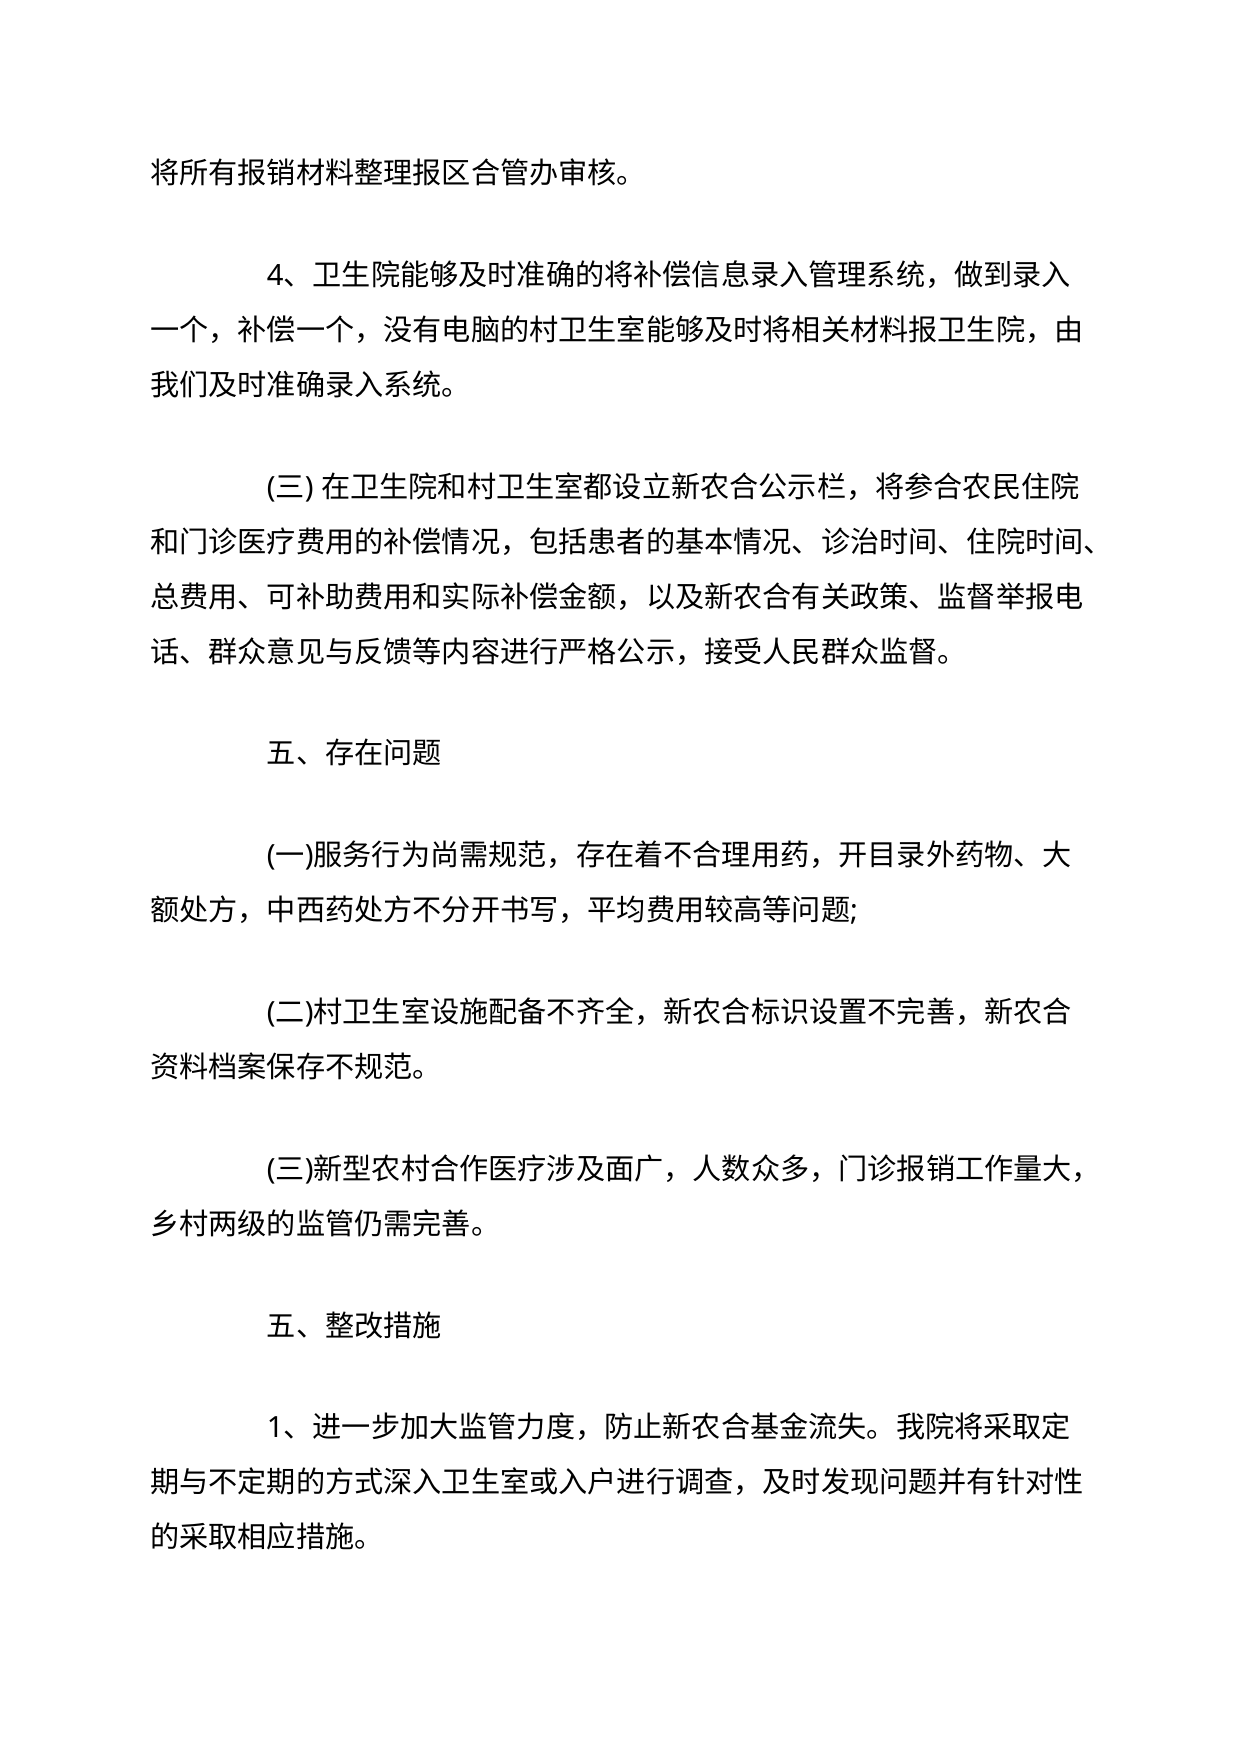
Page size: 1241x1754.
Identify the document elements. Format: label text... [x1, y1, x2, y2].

text (三) 在卫生院和村卫生室都设立新农合公示栏，将参合农民住院和门诊医疗费用的补偿情况，包括患者的基本情况、诊治时间、住院时间、总费用、可补助费用和实际补偿金额，以及新农合有关政策、监督举报电话、群众意见与反馈等内容进行严格公示，接受人民群众监督。 [150, 463, 1090, 671]
text 五、存在问题 [150, 730, 1090, 772]
text 1、进一步加大监管力度，防止新农合基金流失。我院将采取定期与不定期的方式深入卫生室或入户进行调查，及时发现问题并有针对性的采取相应措施。 [150, 1404, 1090, 1556]
text (三)新型农村合作医疗涉及面广，人数众多，门诊报销工作量大，乡村两级的监管仍需完善。 [150, 1146, 1090, 1243]
text (二)村卫生室设施配备不齐全，新农合标识设置不完善，新农合资料档案保存不规范。 [150, 989, 1090, 1086]
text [150, 150, 1090, 192]
text (一)服务行为尚需规范，存在着不合理用药，开目录外药物、大额处方，中西药处方不分开书写，平均费用较高等问题; [150, 832, 1090, 929]
text 4、卫生院能够及时准确的将补偿信息录入管理系统，做到录入一个，补偿一个，没有电脑的村卫生室能够及时将相关材料报卫生院，由我们及时准确录入系统。 [150, 252, 1090, 404]
text 五、整改措施 [150, 1302, 1090, 1344]
